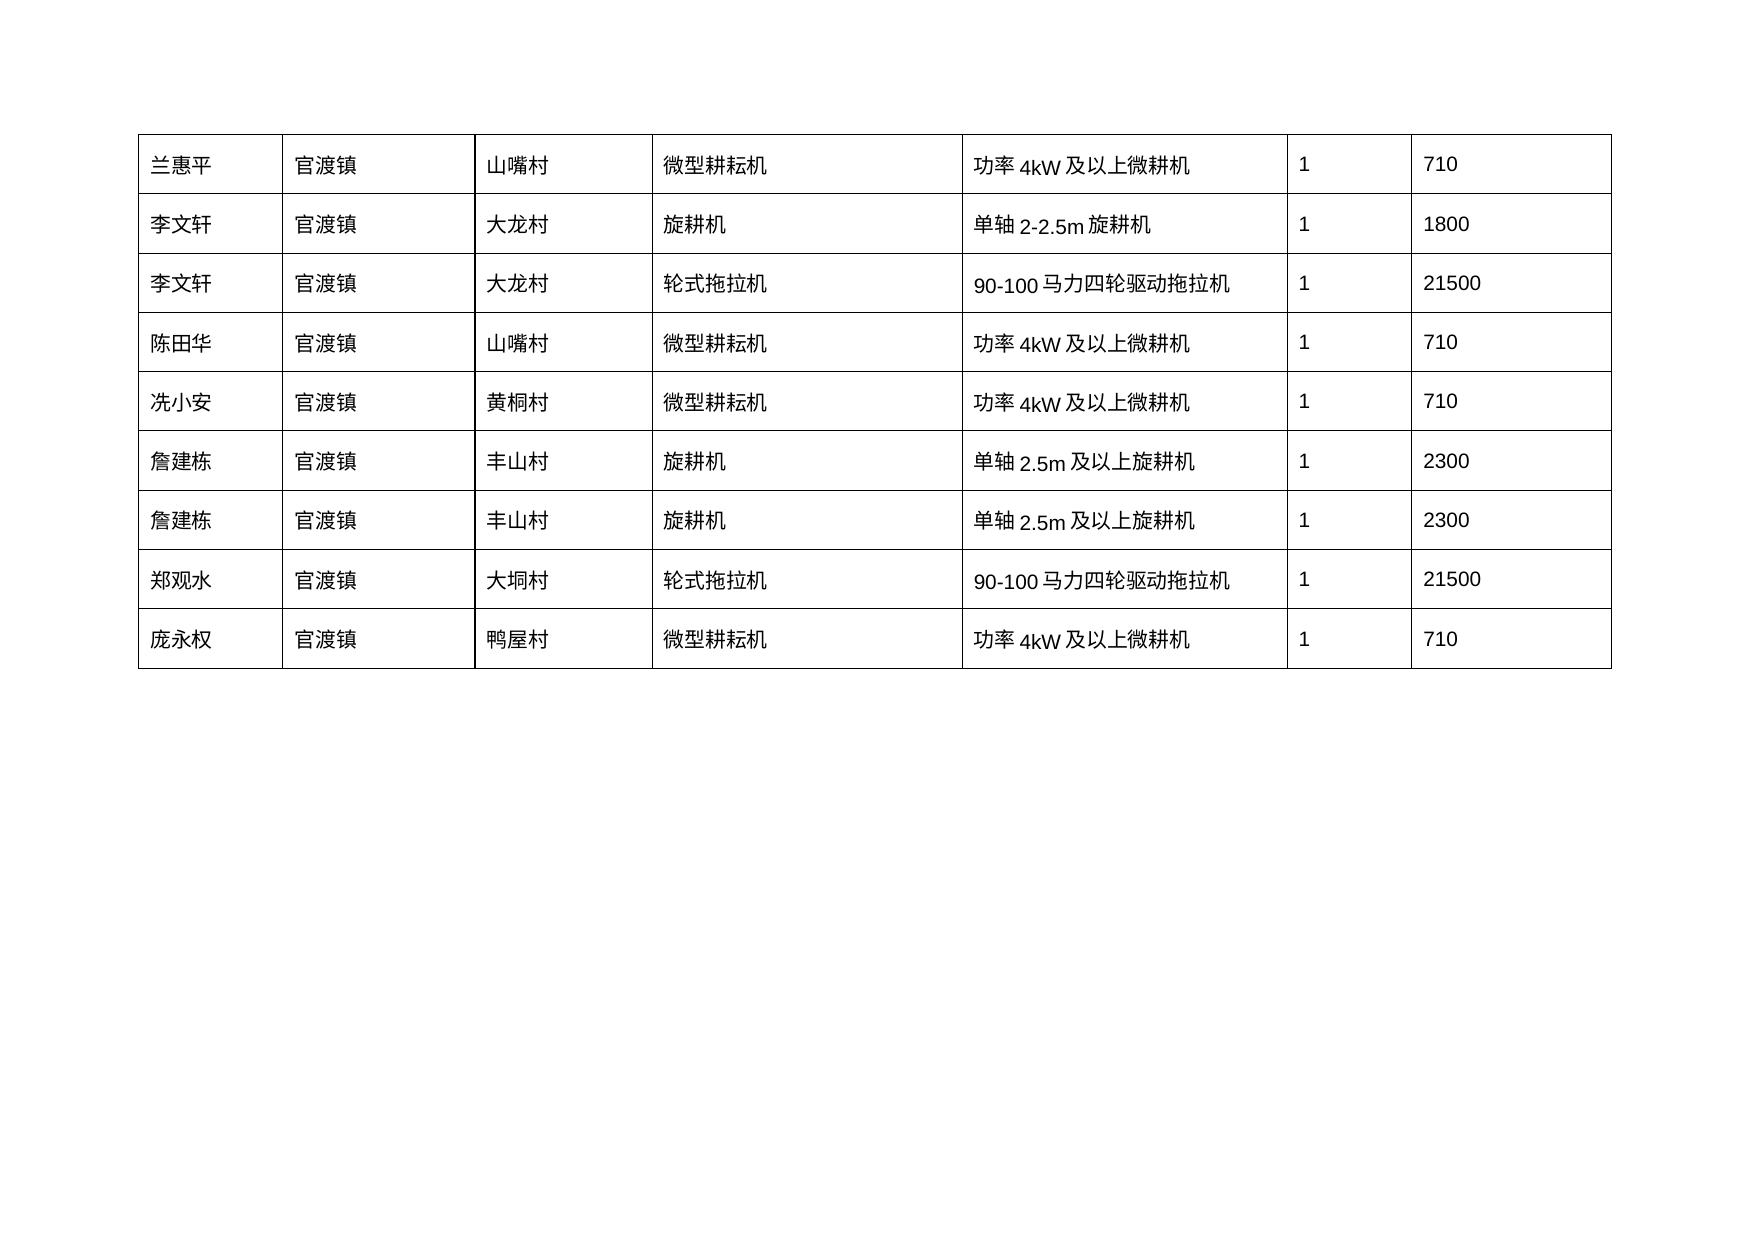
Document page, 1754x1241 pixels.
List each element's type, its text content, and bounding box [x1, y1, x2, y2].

table_cell 710 [1412, 313, 1611, 371]
table_cell 官渡镇 [283, 135, 474, 193]
table_cell 微型耕耘机 [653, 313, 962, 371]
table_cell 鸭屋村 [476, 609, 652, 667]
table_cell 轮式拖拉机 [653, 550, 962, 608]
table_cell 功率4kW及以上微耕机 [963, 313, 1287, 371]
table_cell 710 [1412, 372, 1611, 430]
table_cell 官渡镇 [283, 313, 474, 371]
table_cell 功率4kW及以上微耕机 [963, 372, 1287, 430]
table_cell 710 [1412, 135, 1611, 193]
table_cell 李文轩 [139, 254, 282, 312]
table_cell 1 [1288, 609, 1411, 667]
table_cell 功率4kW及以上微耕机 [963, 609, 1287, 667]
table_cell 微型耕耘机 [653, 609, 962, 667]
table_cell 大龙村 [476, 194, 652, 253]
table_cell 官渡镇 [283, 491, 474, 549]
table_cell 大龙村 [476, 254, 652, 312]
table_cell 李文轩 [139, 194, 282, 253]
table_cell 郑观水 [139, 550, 282, 608]
table_cell 陈田华 [139, 313, 282, 371]
table_cell 1 [1288, 254, 1411, 312]
table_cell 2300 [1412, 431, 1611, 490]
table_cell 单轴2.5m及以上旋耕机 [963, 491, 1287, 549]
table_cell 丰山村 [476, 431, 652, 490]
table_cell 黄桐村 [476, 372, 652, 430]
table_cell 微型耕耘机 [653, 135, 962, 193]
table_cell 詹建栋 [139, 491, 282, 549]
table_cell 旋耕机 [653, 491, 962, 549]
table_cell 单轴2-2.5m旋耕机 [963, 194, 1287, 253]
table_cell 庞永权 [139, 609, 282, 667]
table_cell 微型耕耘机 [653, 372, 962, 430]
table_cell 山嘴村 [476, 135, 652, 193]
table_cell 丰山村 [476, 491, 652, 549]
table_cell 兰惠平 [139, 135, 282, 193]
table_cell 官渡镇 [283, 550, 474, 608]
table_cell 1 [1288, 372, 1411, 430]
table_cell 功率4kW及以上微耕机 [963, 135, 1287, 193]
table_cell 21500 [1412, 254, 1611, 312]
table_cell 710 [1412, 609, 1611, 667]
table_cell 1 [1288, 194, 1411, 253]
table_cell 90-100马力四轮驱动拖拉机 [963, 254, 1287, 312]
table_cell 冼小安 [139, 372, 282, 430]
table_cell 官渡镇 [283, 431, 474, 490]
table_cell 官渡镇 [283, 194, 474, 253]
table_cell 21500 [1412, 550, 1611, 608]
table_cell 1 [1288, 313, 1411, 371]
table_cell 单轴2.5m及以上旋耕机 [963, 431, 1287, 490]
table_cell 1800 [1412, 194, 1611, 253]
table_cell 官渡镇 [283, 372, 474, 430]
table_cell 官渡镇 [283, 609, 474, 667]
table_cell 旋耕机 [653, 431, 962, 490]
table_cell 1 [1288, 135, 1411, 193]
table_cell 1 [1288, 550, 1411, 608]
table_cell 詹建栋 [139, 431, 282, 490]
table_cell 官渡镇 [283, 254, 474, 312]
table_cell 旋耕机 [653, 194, 962, 253]
table_cell 山嘴村 [476, 313, 652, 371]
table_cell 轮式拖拉机 [653, 254, 962, 312]
table_cell 大垌村 [476, 550, 652, 608]
table_cell 1 [1288, 491, 1411, 549]
table_cell 1 [1288, 431, 1411, 490]
table_cell 2300 [1412, 491, 1611, 549]
table_cell 90-100马力四轮驱动拖拉机 [963, 550, 1287, 608]
